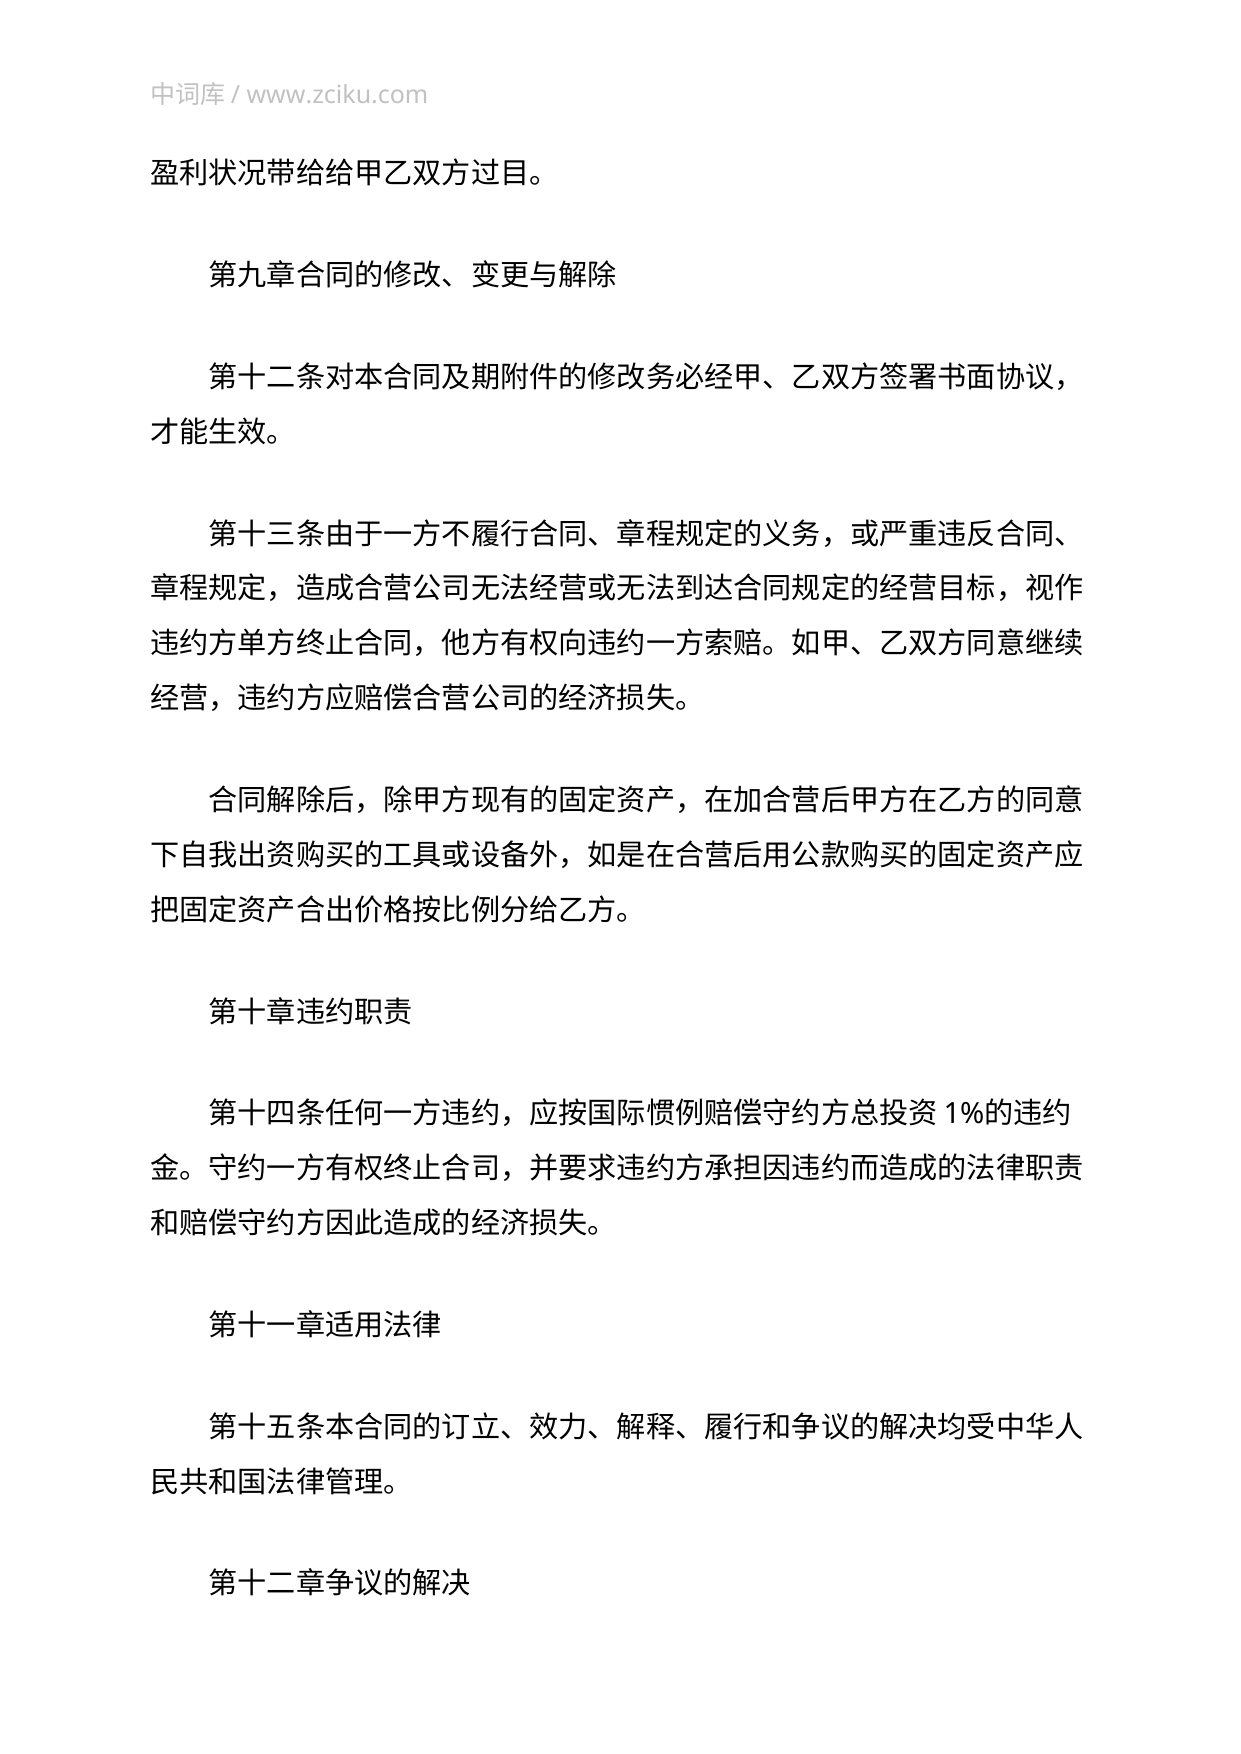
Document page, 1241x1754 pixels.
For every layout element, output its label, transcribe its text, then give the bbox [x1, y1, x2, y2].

text 第十五条本合同的订立、效力、解释、履行和争议的解决均受中华人民共和国法律管理。 [150, 1403, 1090, 1501]
text 第十章违约职责 [150, 988, 1090, 1031]
text 第十三条由于一方不履行合同、章程规定的义务，或严重违反合同、章程规定，造成合营公司无法经营或无法到达合同规定的经营目标，视作违约方单方终止合同，他方有权向违约一方索赔。如甲、乙双方同意继续经营，违约方应赔偿合营公司的经济损失。 [150, 510, 1090, 717]
text 合同解除后，除甲方现有的固定资产，在加合营后甲方在乙方的同意下自我出资购买的工具或设备外，如是在合营后用公款购买的固定资产应把固定资产合出价格按比例分给乙方。 [150, 777, 1090, 929]
text 第十二章争议的解决 [150, 1560, 1090, 1602]
text 第十二条对本合同及期附件的修改务必经甲、乙双方签署书面协议，才能生效。 [150, 353, 1090, 451]
text 第十四条任何一方违约，应按国际惯例赔偿守约方总投资1%的违约金。守约一方有权终止合司，并要求违约方承担因违约而造成的法律职责和赔偿守约方因此造成的经济损失。 [150, 1090, 1090, 1242]
text 第十一章适用法律 [150, 1302, 1090, 1344]
text 第九章合同的修改、变更与解除 [150, 252, 1090, 294]
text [150, 150, 1090, 192]
